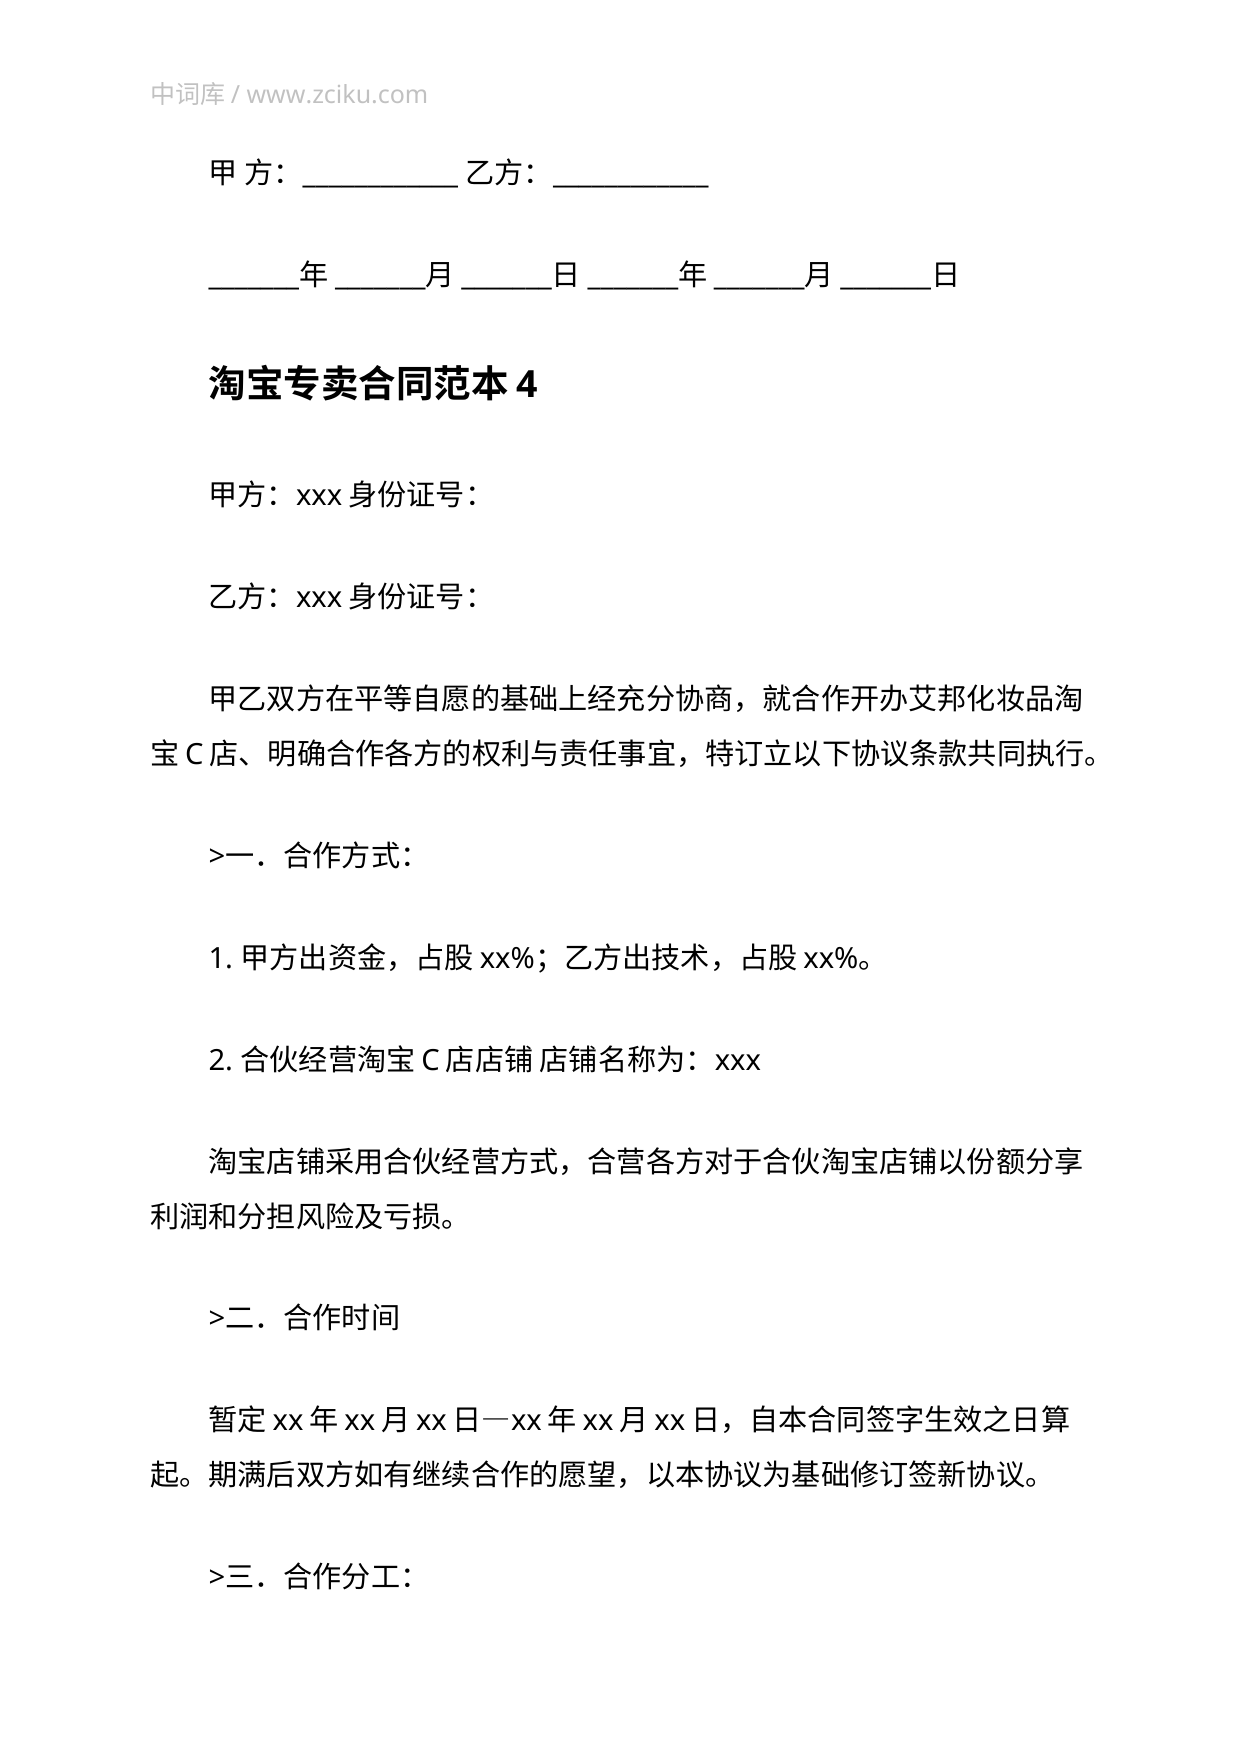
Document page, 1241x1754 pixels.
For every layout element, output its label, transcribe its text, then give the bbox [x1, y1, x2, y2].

text 甲方：xxx身份证号： [150, 472, 1090, 514]
text >二．合作时间 [150, 1295, 1090, 1337]
text _______年 _______月 _______日 _______年 _______月 _______日 [150, 252, 1090, 294]
text 淘宝专卖合同范本4 [150, 354, 1090, 408]
text 乙方：xxx身份证号： [150, 573, 1090, 616]
text 淘宝店铺采用合伙经营方式，合营各方对于合伙淘宝店铺以份额分享利润和分担风险及亏损。 [150, 1138, 1090, 1236]
text >一．合作方式： [150, 832, 1090, 875]
text 暂定xx年xx月xx日—xx年xx月xx日，自本合同签字生效之日算起。期满后双方如有继续合作的愿望，以本协议为基础修订签新协议。 [150, 1397, 1090, 1494]
text 甲 方：____________ 乙方：____________ [150, 150, 1090, 192]
text >三．合作分工： [150, 1554, 1090, 1596]
text 甲乙双方在平等自愿的基础上经充分协商，就合作开办艾邦化妆品淘宝C店、明确合作各方的权利与责任事宜，特订立以下协议条款共同执行。 [150, 676, 1090, 773]
text 1. 甲方出资金，占股xx%；乙方出技术，占股xx%。 [150, 934, 1090, 977]
text 2. 合伙经营淘宝C店店铺 店铺名称为：xxx [150, 1036, 1090, 1079]
